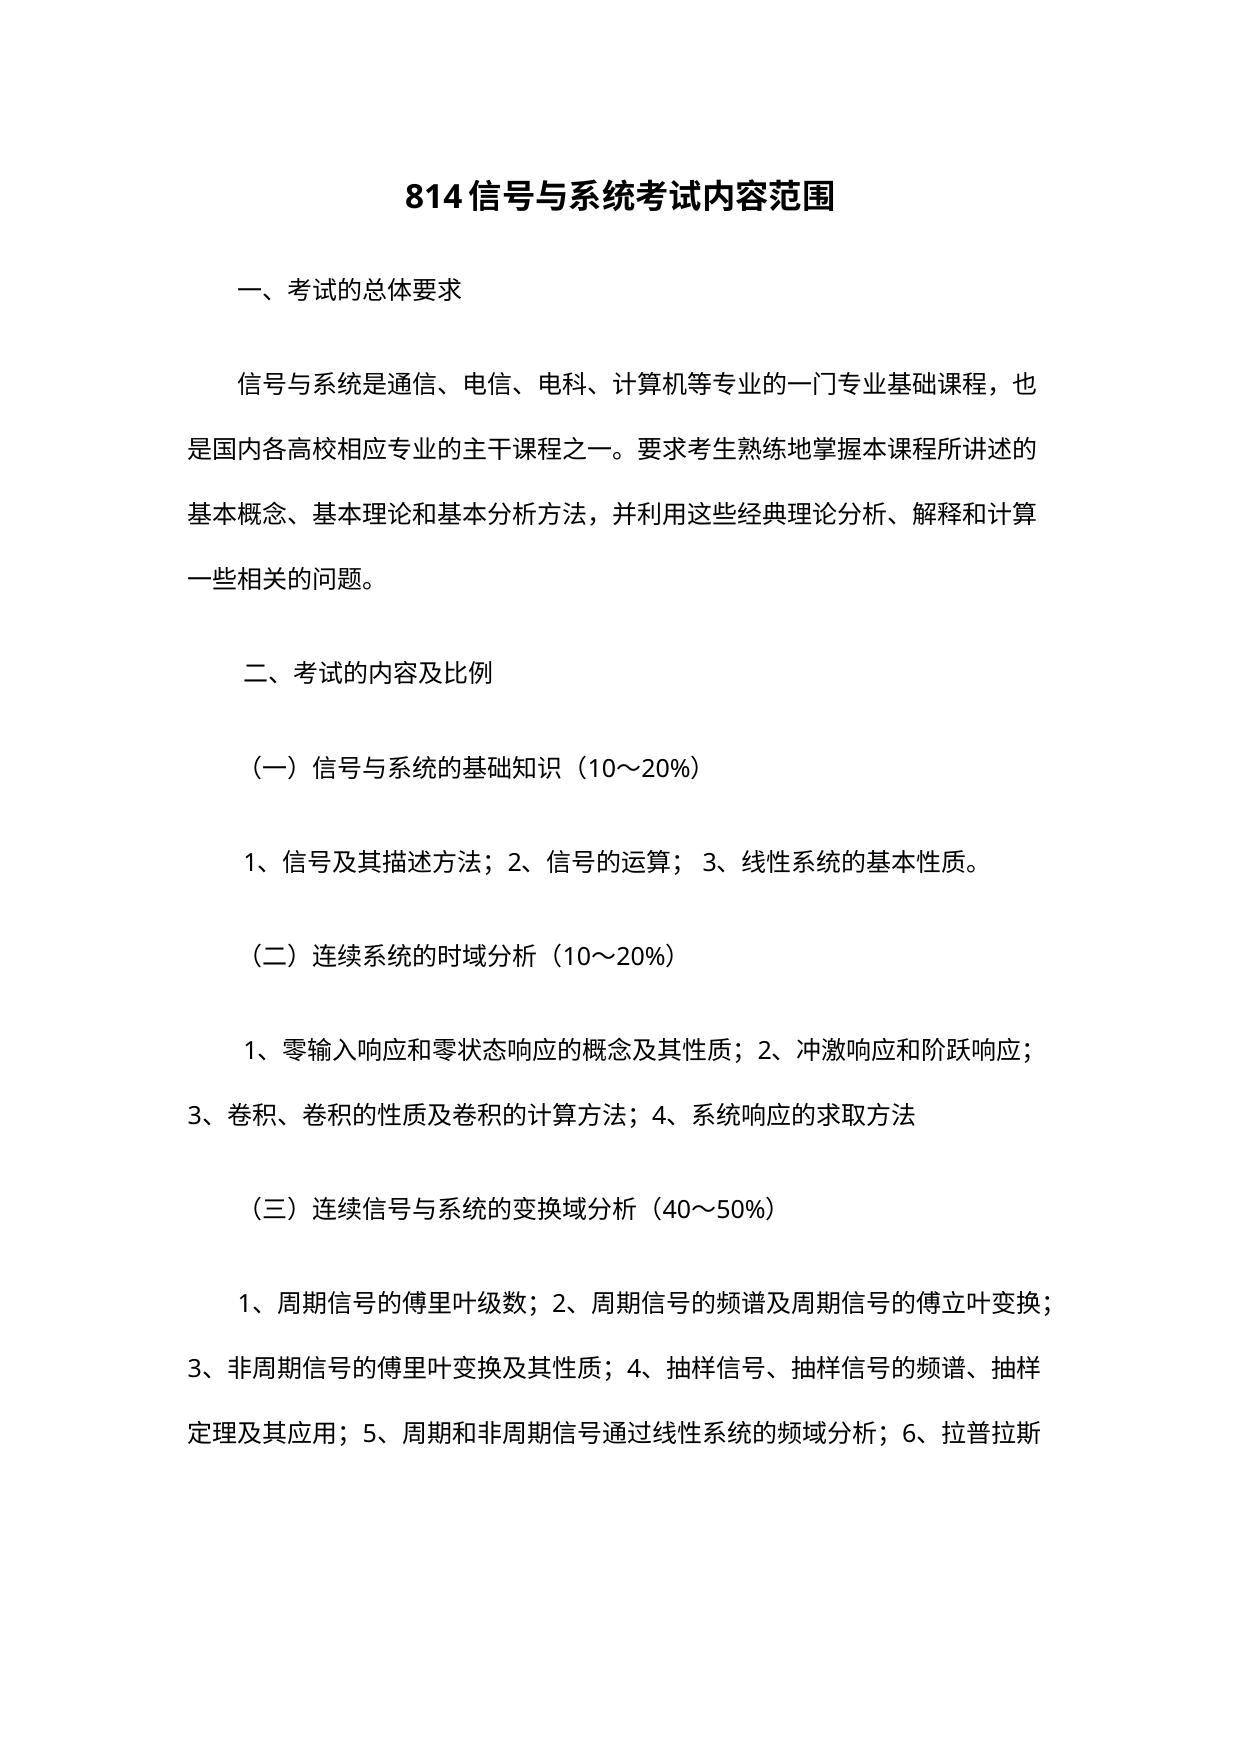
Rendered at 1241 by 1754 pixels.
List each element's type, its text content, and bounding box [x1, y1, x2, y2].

text 814信号与系统考试内容范围 [187, 162, 1053, 227]
text （二）连续系统的时域分析（10～20%） [187, 922, 1053, 987]
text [187, 1269, 1053, 1464]
text 1、零输入响应和零状态响应的概念及其性质；2、冲激响应和阶跃响应；3、卷积、卷积的性质及卷积的计算方法；4、系统响应的求取方法 [187, 1016, 1053, 1146]
text 二、考试的内容及比例 [187, 639, 1053, 704]
text 信号与系统是通信、电信、电科、计算机等专业的一门专业基础课程，也是国内各高校相应专业的主干课程之一。要求考生熟练地掌握本课程所讲述的基本概念、基本理论和基本分析方法，并利用这些经典理论分析、解释和计算一些相关的问题。 [187, 350, 1053, 610]
text （三）连续信号与系统的变换域分析（40～50%） [187, 1175, 1053, 1240]
text 1、信号及其描述方法；2、信号的运算； 3、线性系统的基本性质。 [187, 828, 1053, 893]
text 一、考试的总体要求 [187, 256, 1053, 321]
text （一）信号与系统的基础知识（10～20%） [187, 734, 1053, 799]
